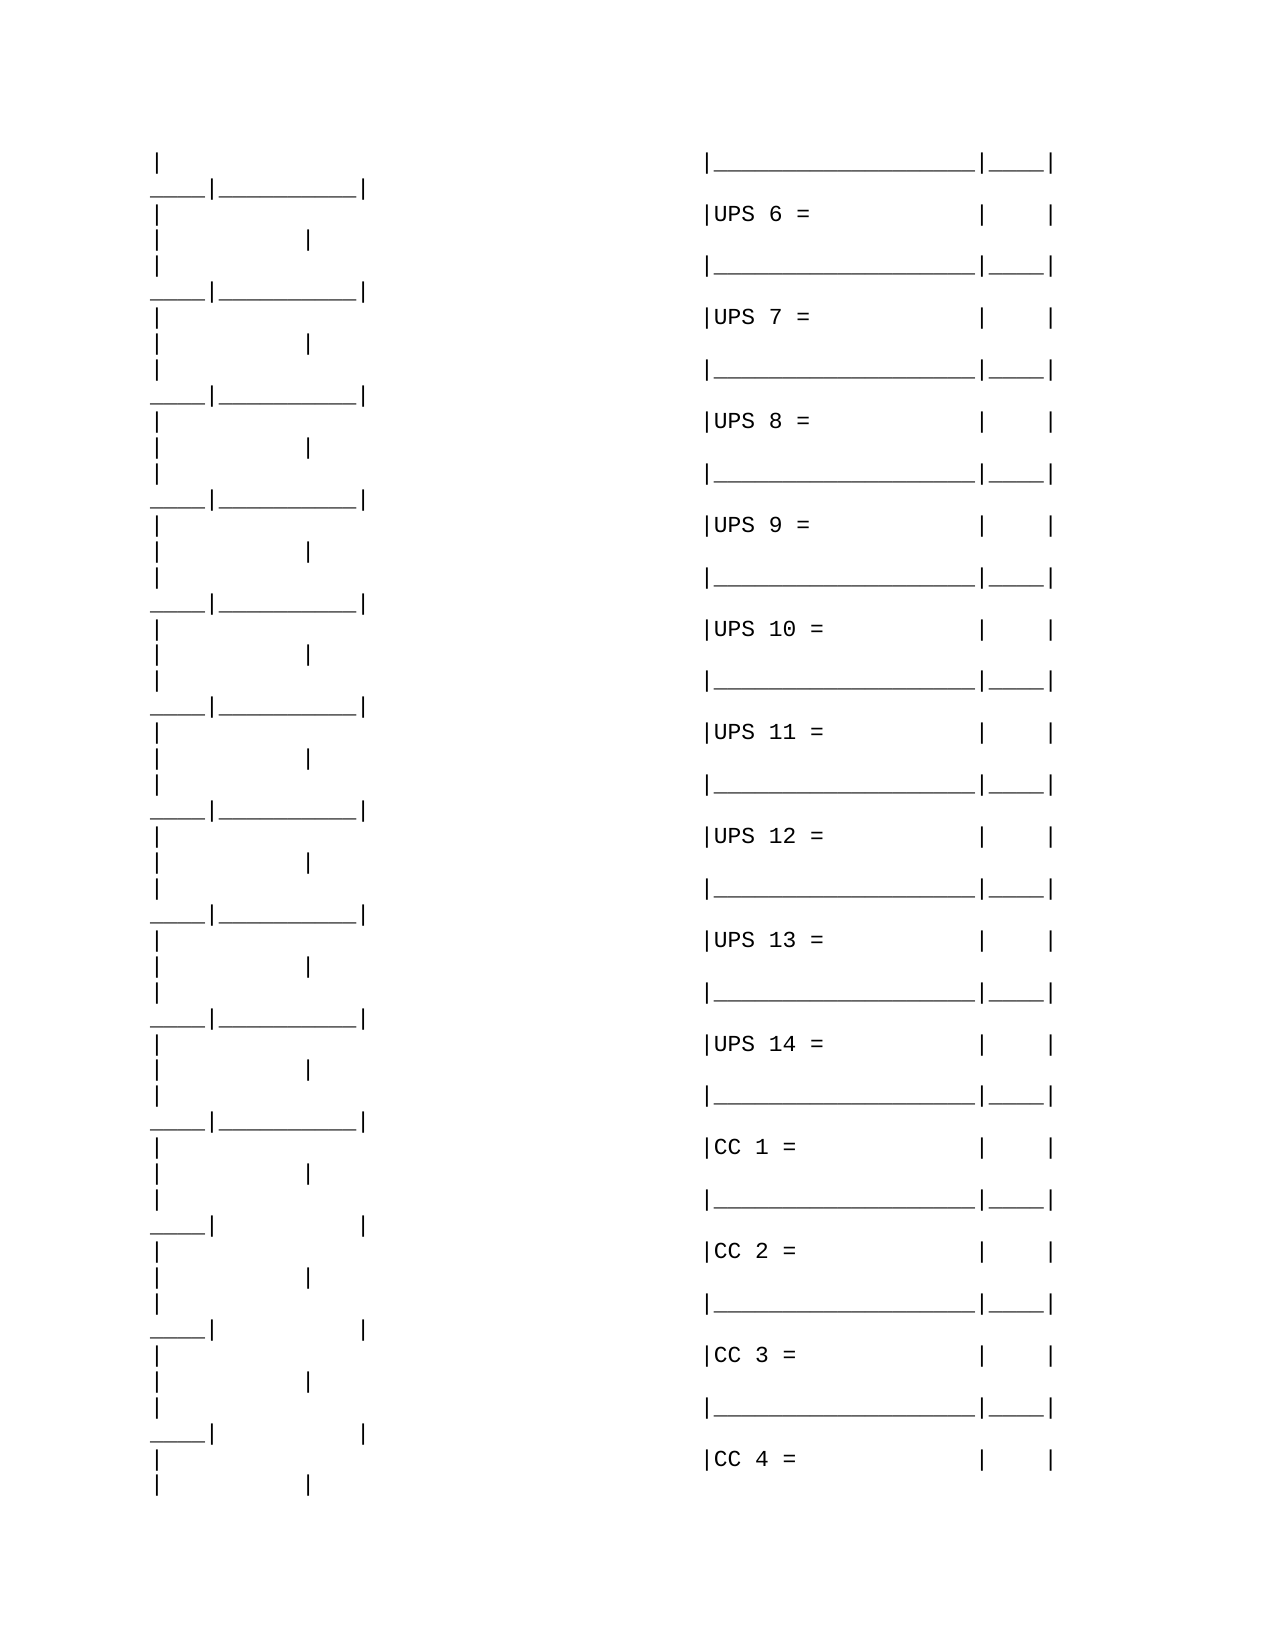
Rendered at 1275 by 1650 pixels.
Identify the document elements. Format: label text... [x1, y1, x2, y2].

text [150, 357, 1125, 409]
text | |CC 3 = | | | | [150, 1343, 1125, 1395]
text | |UPS 9 = | | | | [150, 513, 1125, 565]
text | |___________________|____|____| | [150, 1395, 1125, 1447]
text | |UPS 8 = | | | | [150, 409, 1125, 461]
text | |CC 1 = | | | | [150, 1136, 1125, 1187]
text | |UPS 7 = | | | | [150, 306, 1125, 357]
text | |___________________|____|____| | [150, 1187, 1125, 1239]
text | |___________________|____|____|__________| [150, 565, 1125, 617]
text | |___________________|____|____| | [150, 1291, 1125, 1343]
text | |UPS 10 = | | | | [150, 617, 1125, 669]
text | |CC 4 = | | | | [150, 1447, 1125, 1499]
text | |___________________|____|____|__________| [150, 1084, 1125, 1136]
text | |___________________|____|____|__________| [150, 772, 1125, 824]
text | |UPS 12 = | | | | [150, 824, 1125, 876]
text | |___________________|____|____|__________| [150, 980, 1125, 1032]
text | |___________________|____|____|__________| [150, 461, 1125, 513]
text | |UPS 14 = | | | | [150, 1032, 1125, 1084]
text | |UPS 13 = | | | | [150, 928, 1125, 980]
text | |___________________|____|____|__________| [150, 669, 1125, 721]
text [150, 254, 1125, 306]
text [150, 150, 1125, 202]
text | |CC 2 = | | | | [150, 1239, 1125, 1291]
text | |UPS 11 = | | | | [150, 721, 1125, 772]
text | |UPS 6 = | | | | [150, 202, 1125, 254]
text | |___________________|____|____|__________| [150, 876, 1125, 928]
